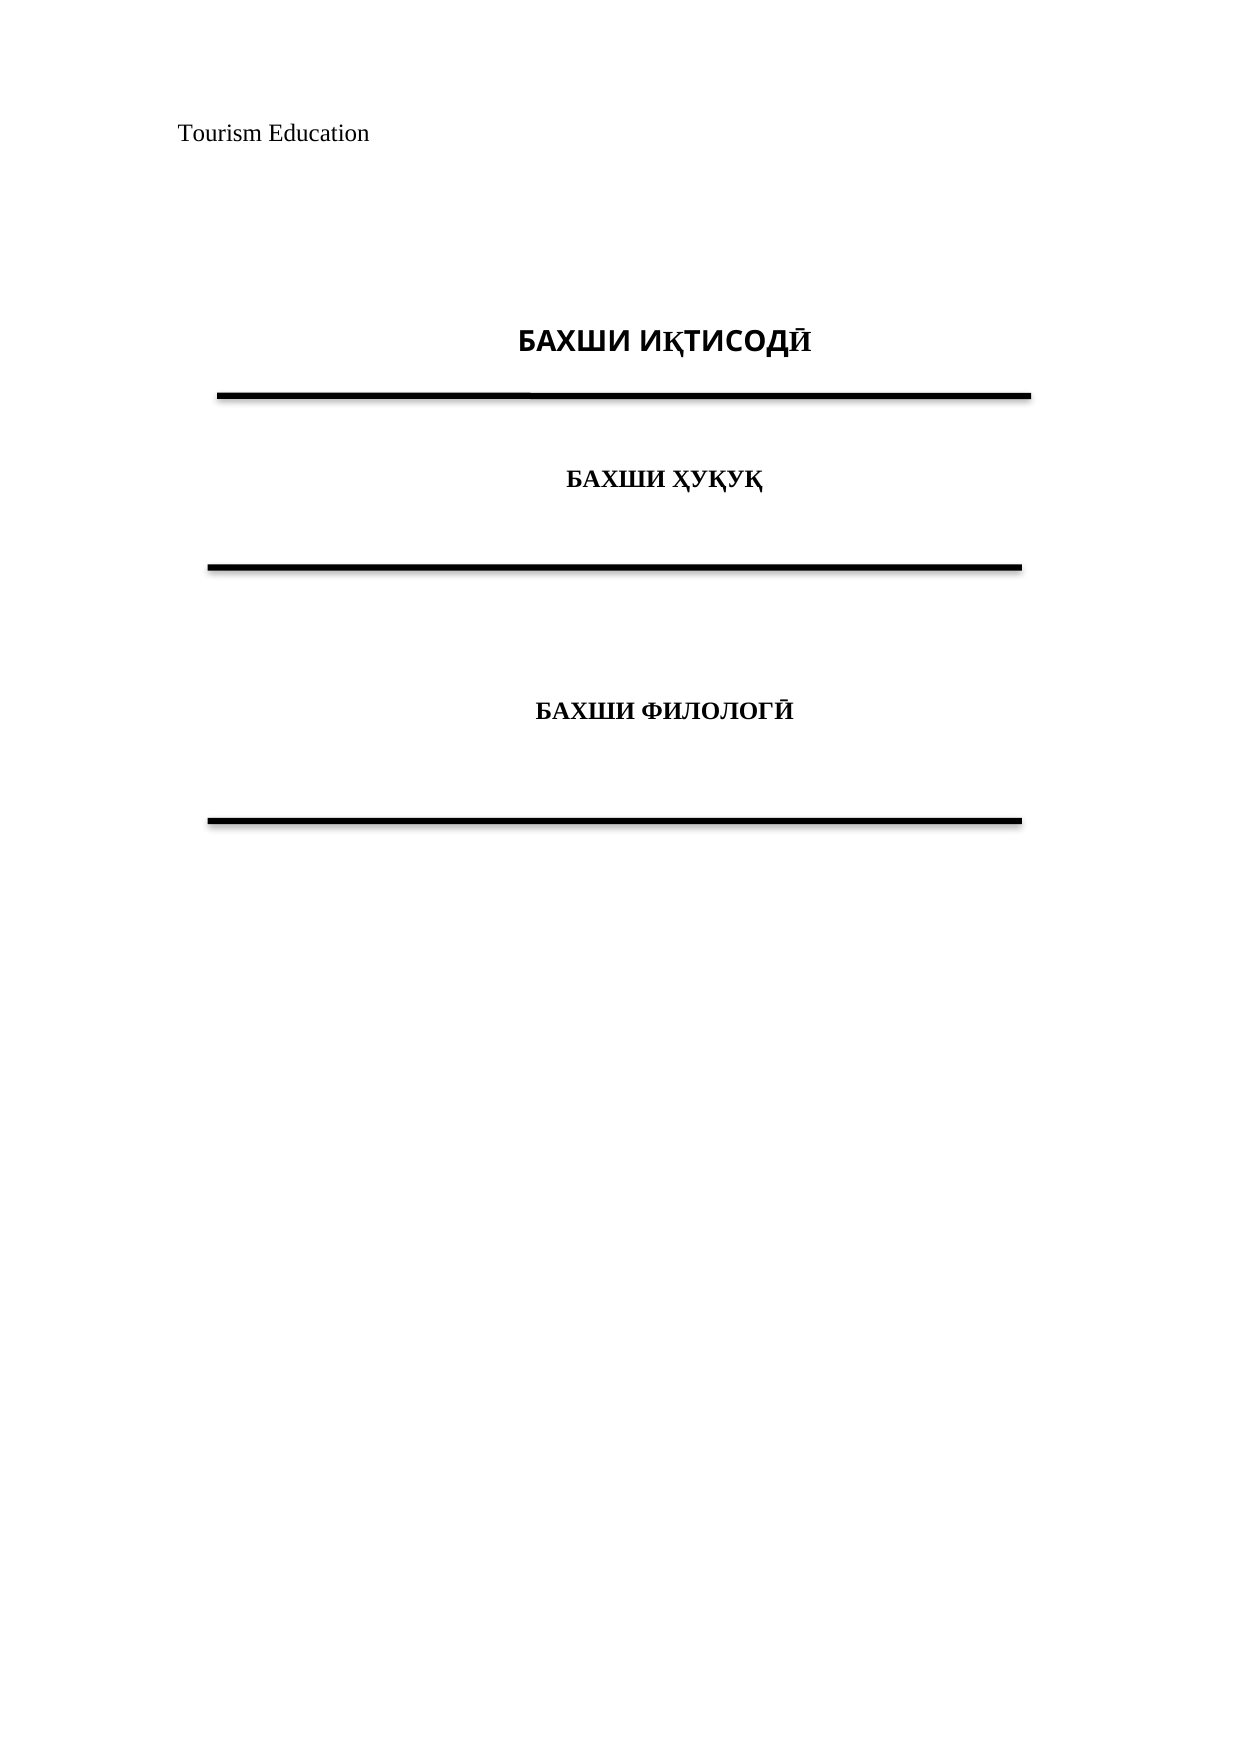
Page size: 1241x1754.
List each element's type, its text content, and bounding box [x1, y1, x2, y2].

text БАХШИ ҲУҚУҚ [177, 464, 1152, 493]
text Tourism Education [177, 118, 1152, 147]
text БАХШИ ФИЛОЛОГӢ [177, 696, 1152, 724]
text БАХШИ ИҚТИСОДӢ [177, 320, 1152, 359]
